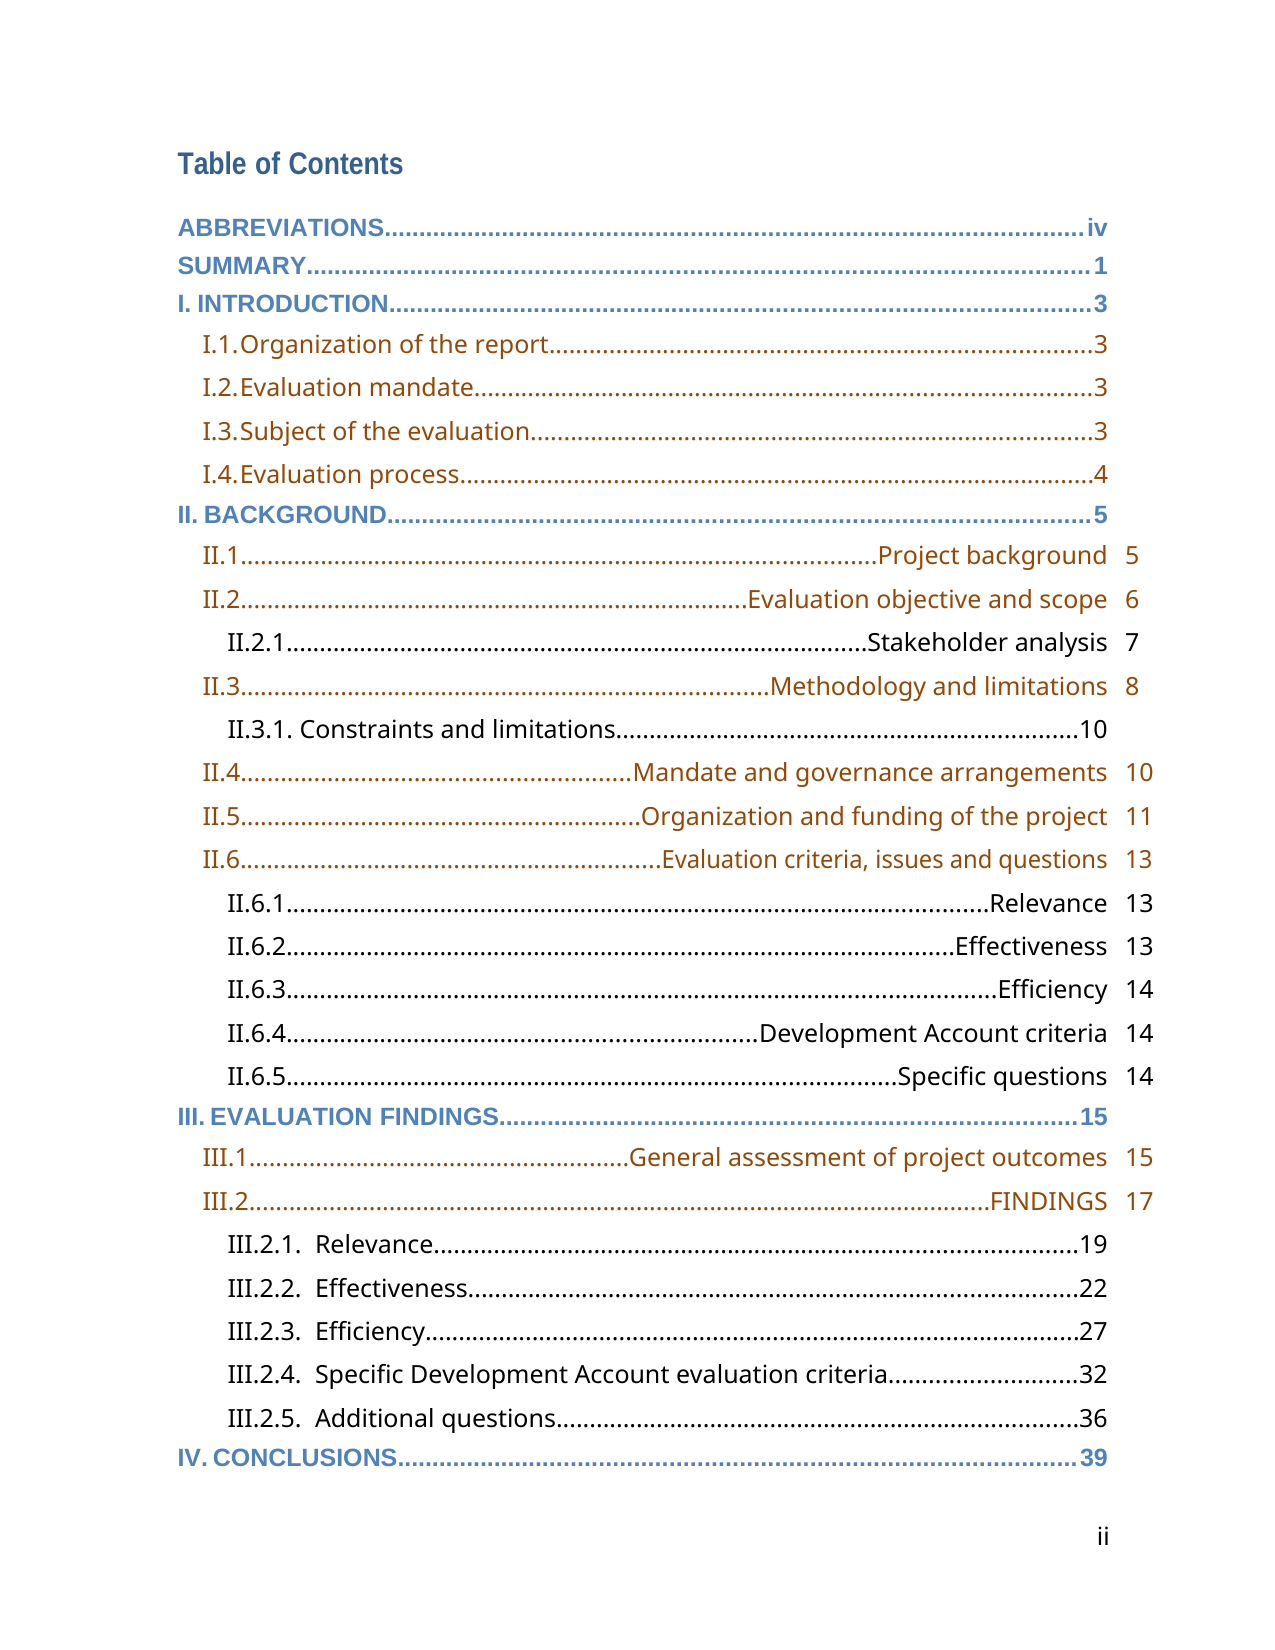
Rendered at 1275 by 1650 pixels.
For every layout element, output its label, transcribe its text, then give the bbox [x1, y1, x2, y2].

text Table of Contents [177, 145, 1194, 181]
